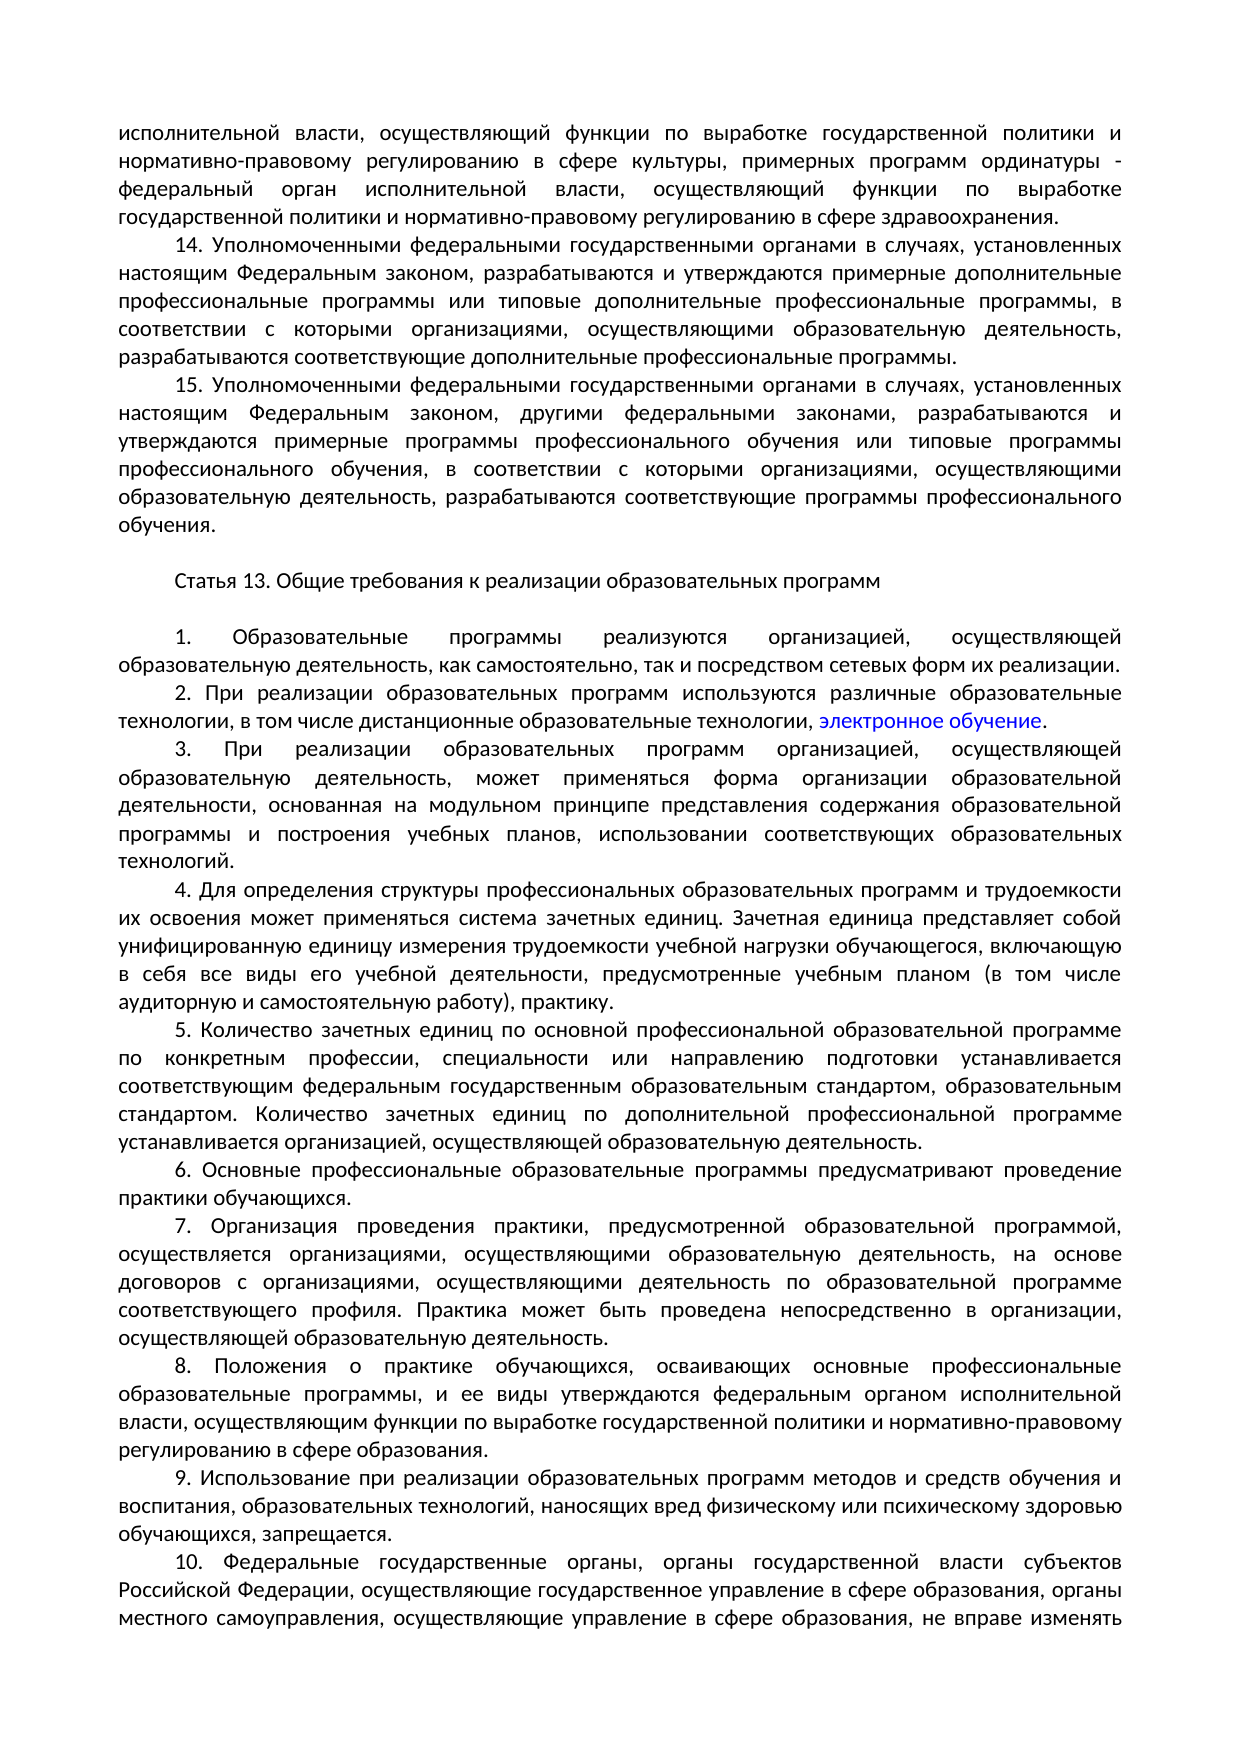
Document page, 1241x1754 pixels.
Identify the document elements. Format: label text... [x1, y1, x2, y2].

text 6. Основные профессиональные образовательные программы предусматривают проведение практики обучающихся. [118, 1155, 1122, 1211]
text 14. Уполномоченными федеральными государственными органами в случаях, установленных настоящим Федеральным законом, разрабатываются и утверждаются примерные дополнительные профессиональные программы или типовые дополнительные профессиональные программы, в соответствии с которыми организациями, осуществляющими образовательную деятельность, разрабатываются соответствующие дополнительные профессиональные программы. [118, 230, 1122, 370]
text 15. Уполномоченными федеральными государственными органами в случаях, установленных настоящим Федеральным законом, другими федеральными законами, разрабатываются и утверждаются примерные программы профессионального обучения или типовые программы профессионального обучения, в соответствии с которыми организациями, осуществляющими образовательную деятельность, разрабатываются соответствующие программы профессионального обучения. [118, 370, 1122, 538]
text 5. Количество зачетных единиц по основной профессиональной образовательной программе по конкретным профессии, специальности или направлению подготовки устанавливается соответствующим федеральным государственным образовательным стандартом, образовательным стандартом. Количество зачетных единиц по дополнительной профессиональной программе устанавливается организацией, осуществляющей образовательную деятельность. [118, 1015, 1122, 1155]
text 7. Организация проведения практики, предусмотренной образовательной программой, осуществляется организациями, осуществляющими образовательную деятельность, на основе договоров с организациями, осуществляющими деятельность по образовательной программе соответствующего профиля. Практика может быть проведена непосредственно в организации, осуществляющей образовательную деятельность. [118, 1211, 1122, 1351]
text 2. При реализации образовательных программ используются различные образовательные технологии, в том числе дистанционные образовательные технологии, электронное обучение. [118, 678, 1122, 734]
text 3. При реализации образовательных программ организацией, осуществляющей образовательную деятельность, может применяться форма организации образовательной деятельности, основанная на модульном принципе представления содержания образовательной программы и построения учебных планов, использовании соответствующих образовательных технологий. [118, 734, 1122, 875]
text 8. Положения о практике обучающихся, осваивающих основные профессиональные образовательные программы, и ее виды утверждаются федеральным органом исполнительной власти, осуществляющим функции по выработке государственной политики и нормативно-правовому регулированию в сфере образования. [118, 1351, 1122, 1463]
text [118, 1547, 1122, 1631]
text Статья 13. Общие требования к реализации образовательных программ [118, 566, 1122, 594]
text 4. Для определения структуры профессиональных образовательных программ и трудоемкости их освоения может применяться система зачетных единиц. Зачетная единица представляет собой унифицированную единицу измерения трудоемкости учебной нагрузки обучающегося, включающую в себя все виды его учебной деятельности, предусмотренные учебным планом (в том числе аудиторную и самостоятельную работу), практику. [118, 875, 1122, 1015]
text 1. Образовательные программы реализуются организацией, осуществляющей образовательную деятельность, как самостоятельно, так и посредством сетевых форм их реализации. [118, 622, 1122, 678]
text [118, 118, 1122, 230]
text 9. Использование при реализации образовательных программ методов и средств обучения и воспитания, образовательных технологий, наносящих вред физическому или психическому здоровью обучающихся, запрещается. [118, 1463, 1122, 1547]
